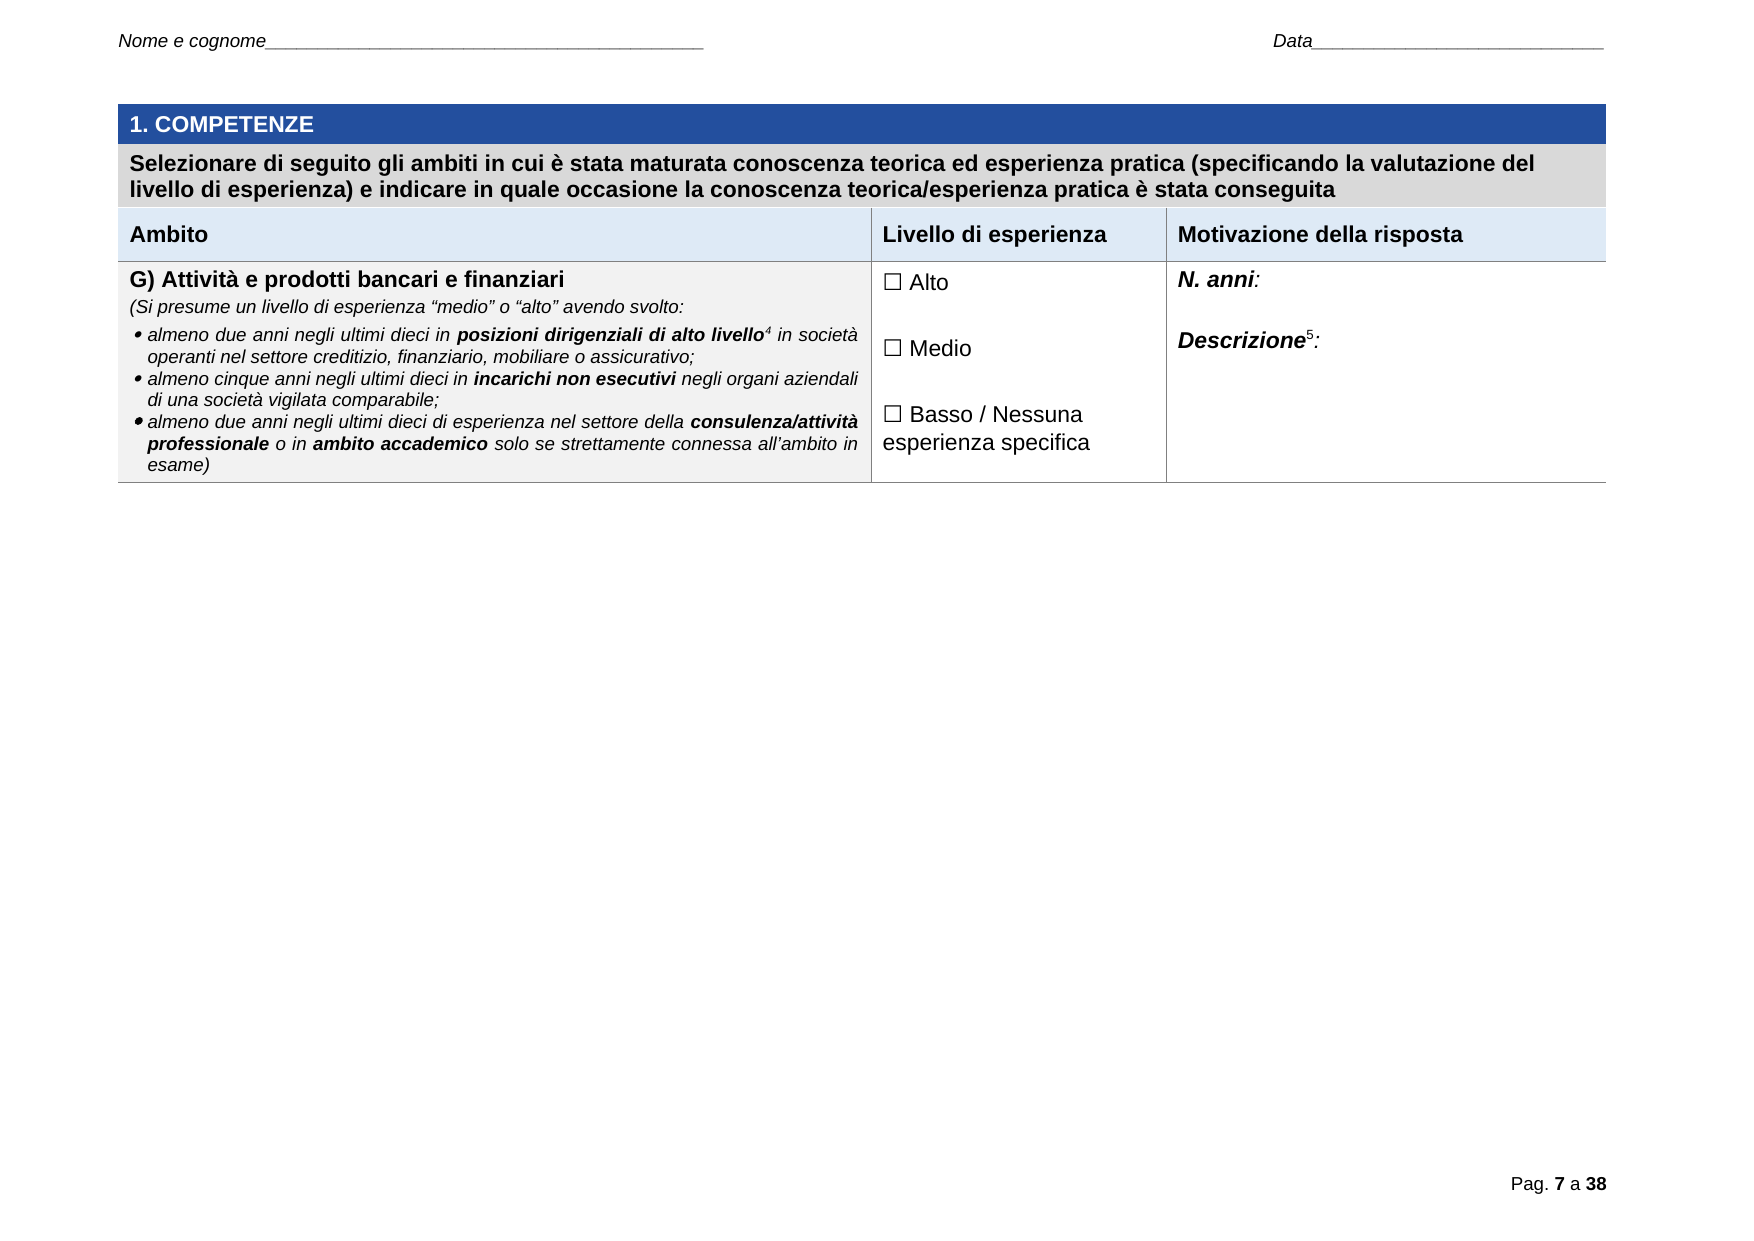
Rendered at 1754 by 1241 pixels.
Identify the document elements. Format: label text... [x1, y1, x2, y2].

table_cell Livello di esperienza [872, 208, 1166, 261]
table_cell Ambito [118, 208, 871, 261]
table_cell G) Attività e prodotti bancari e finanziari (Si presume un livello di esperienza “medio” o “alto” avendo svolto: almeno due anni negli ultimi dieci in posizioni dirigenziali di alto livello4 in società operanti nel settore creditizio, finanziario, mobiliare o assicurativo; almeno cinque anni negli ultimi dieci in incarichi non esecutivi negli organi aziendali di una società vigilata comparabile; almeno due anni negli ultimi dieci di esperienza nel settore della consulenza/attività professionale o in ambito accademico solo se strettamente connessa all’ambito in esame) [118, 262, 871, 482]
table_cell Selezionare di seguito gli ambiti in cui è stata maturata conoscenza teorica ed esperienza pratica (specificando la valutazione del livello di esperienza) e indicare in quale occasione la conoscenza teorica/esperienza pratica è stata conseguita [118, 144, 1606, 207]
table_cell Motivazione della risposta [1167, 208, 1606, 261]
table_cell N. anni: Descrizione5: [1167, 262, 1606, 482]
table_header 1. COMPETENZE [118, 104, 1606, 144]
table_cell Alto Medio Basso / Nessuna esperienza specifica [872, 262, 1166, 482]
